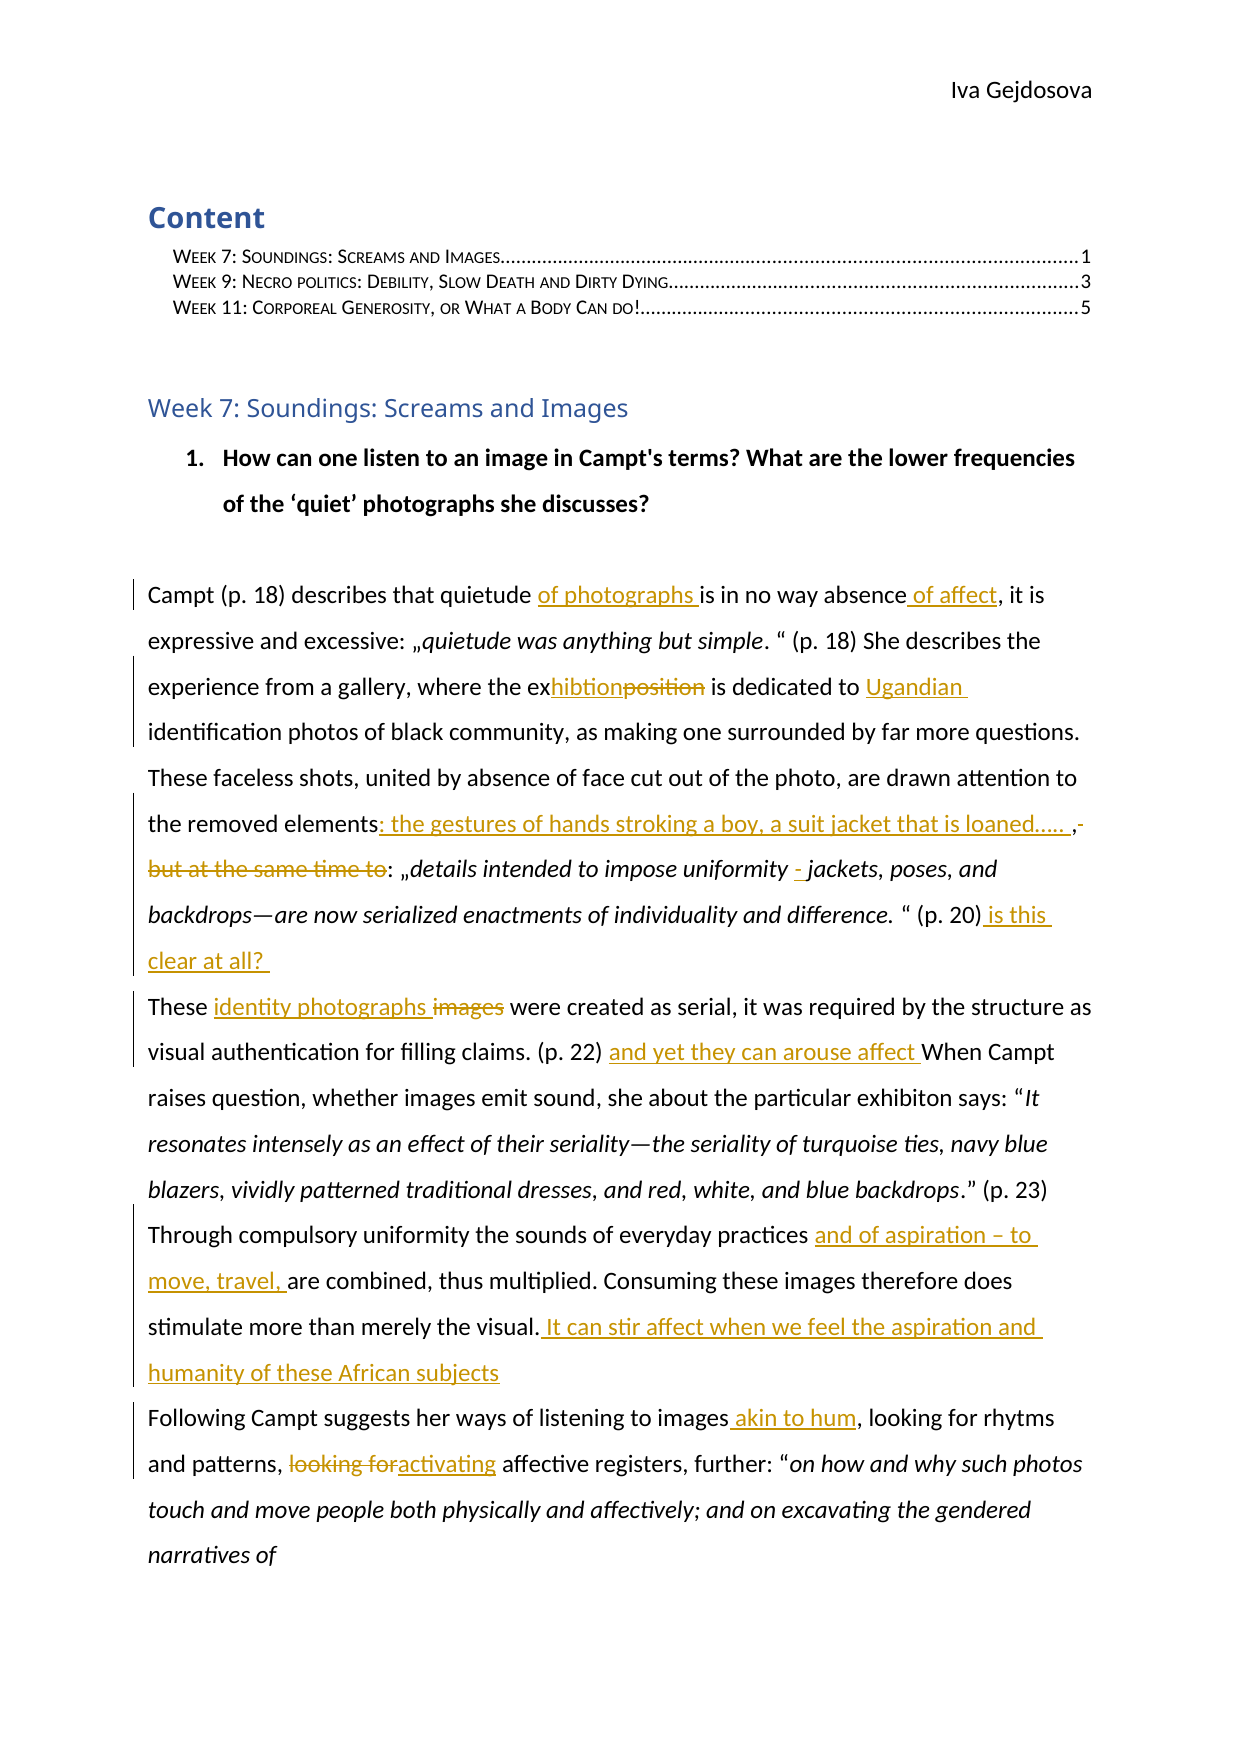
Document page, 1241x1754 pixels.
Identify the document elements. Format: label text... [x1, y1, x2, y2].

text These faceless shots, united by absence of face cut out of the photo, are drawn attention to the removed elements,: „details intended to impose uniformity jackets, poses, and backdrops—are now serialized enactments of individuality and difference. “ (p. 20) [148, 762, 1093, 976]
text Campt (p. 18) describes that quietude is in no way absence, it is expressive and excessive: „quietude was anything but simple. “ (p. 18) She describes the experience from a gallery, where the ex is dedicated to identification photos of black community, as making one surrounded by far more questions. [148, 579, 1093, 747]
text Following Campt suggests her ways of listening to images, looking for rhytms and patterns, affective registers, further: “on how and why such photos touch and move people both physically and affectively; and on excavating the gendered narratives of [148, 1402, 1093, 1570]
list How can one listen to an image in Campt's terms? What are the lower frequencies of the ‘quiet’ photographs she discusses? [185, 442, 1093, 518]
text These were created as serial, it was required by the structure as visual authentication for filling claims. (p. 22) When Campt raises question, whether images emit sound, she about the particular exhibiton says: “It resonates intensely as an effect of their seriality—the seriality of turquoise ties, navy blue blazers, vividly patterned traditional dresses, and red, white, and blue backdrops.” (p. 23) Through compulsory uniformity the sounds of everyday practices are combined, thus multiplied. Consuming these images therefore does stimulate more than merely the visual. [148, 991, 1093, 1387]
subtitle Week 7: Soundings: Screams and Images [148, 391, 1093, 425]
